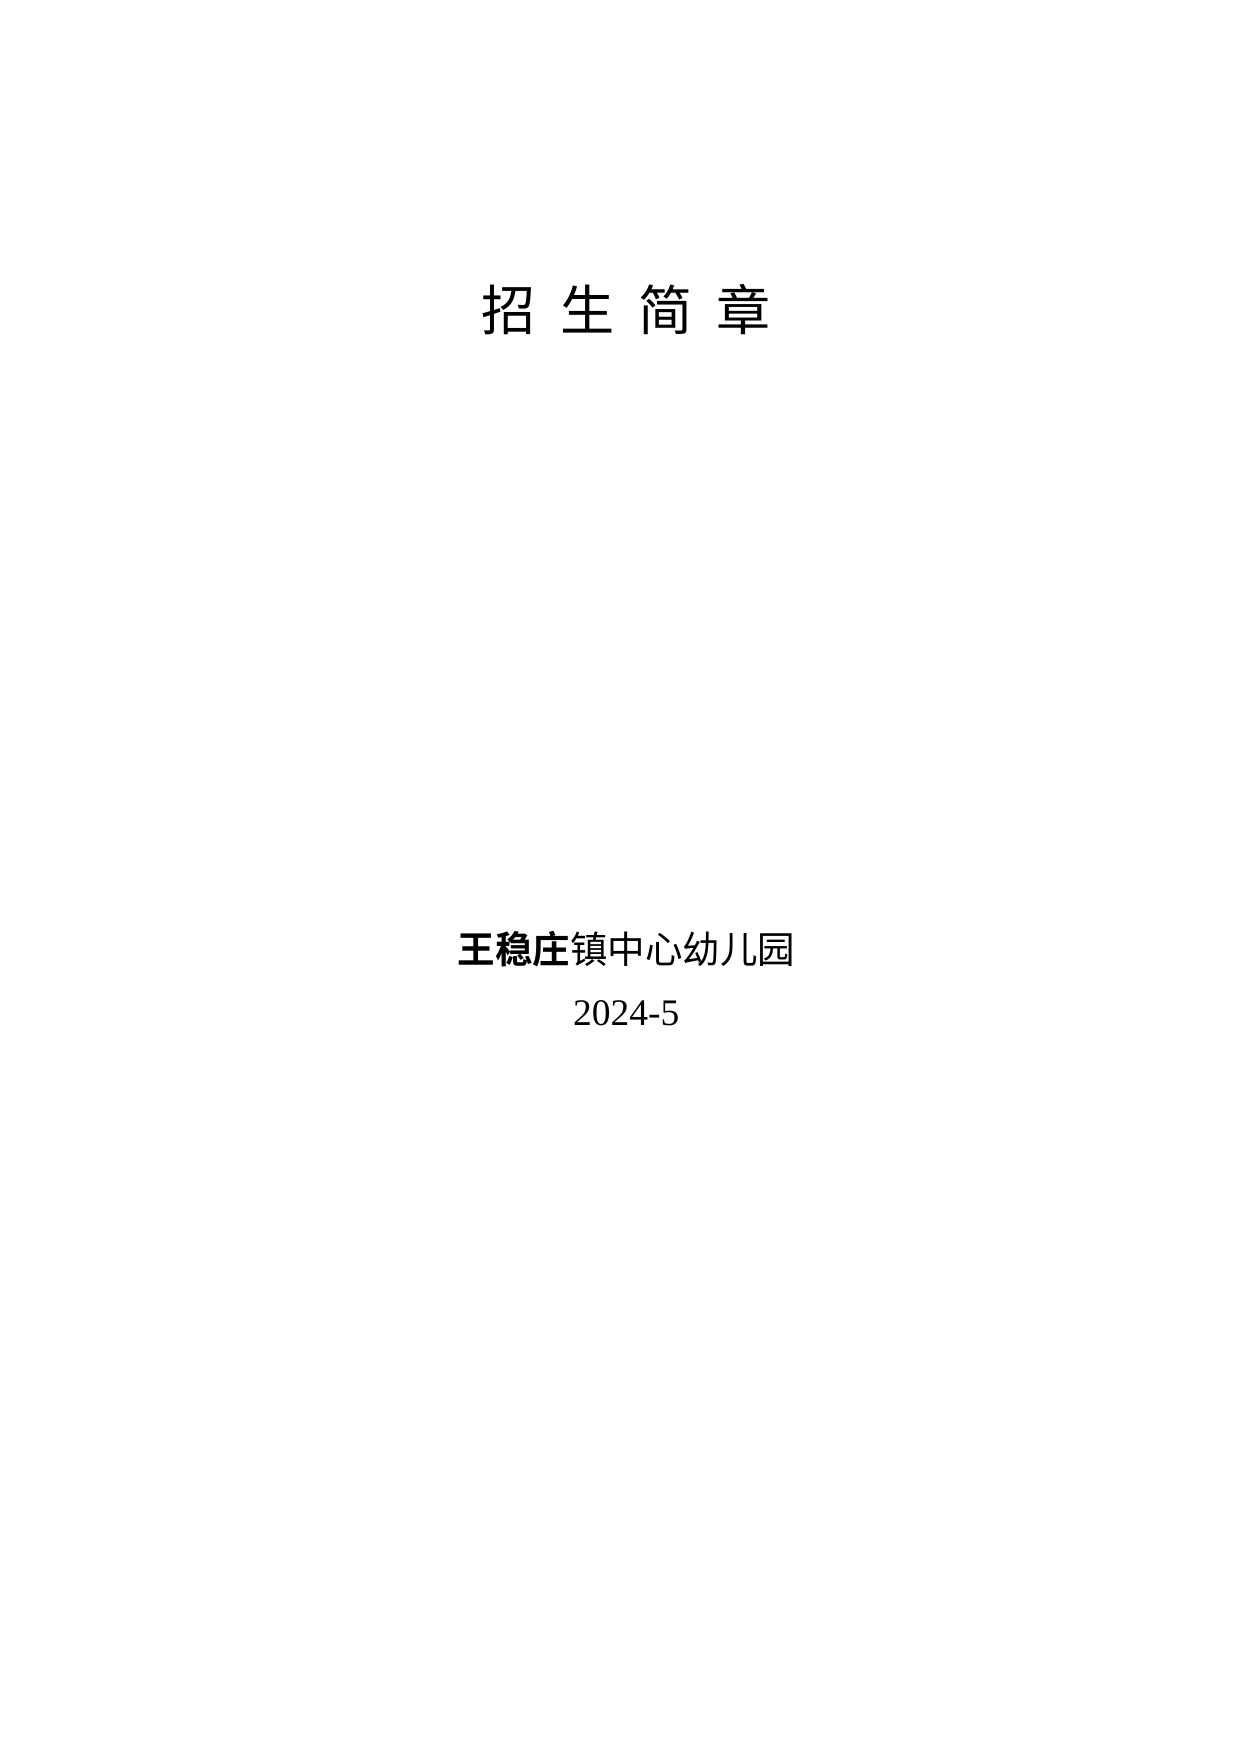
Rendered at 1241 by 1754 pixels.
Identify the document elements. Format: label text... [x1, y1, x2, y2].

text 2024-5 [165, 980, 1087, 1045]
text 招 生 简 章 [165, 258, 1087, 356]
text 王稳庄镇中心幼儿园 [165, 915, 1087, 980]
